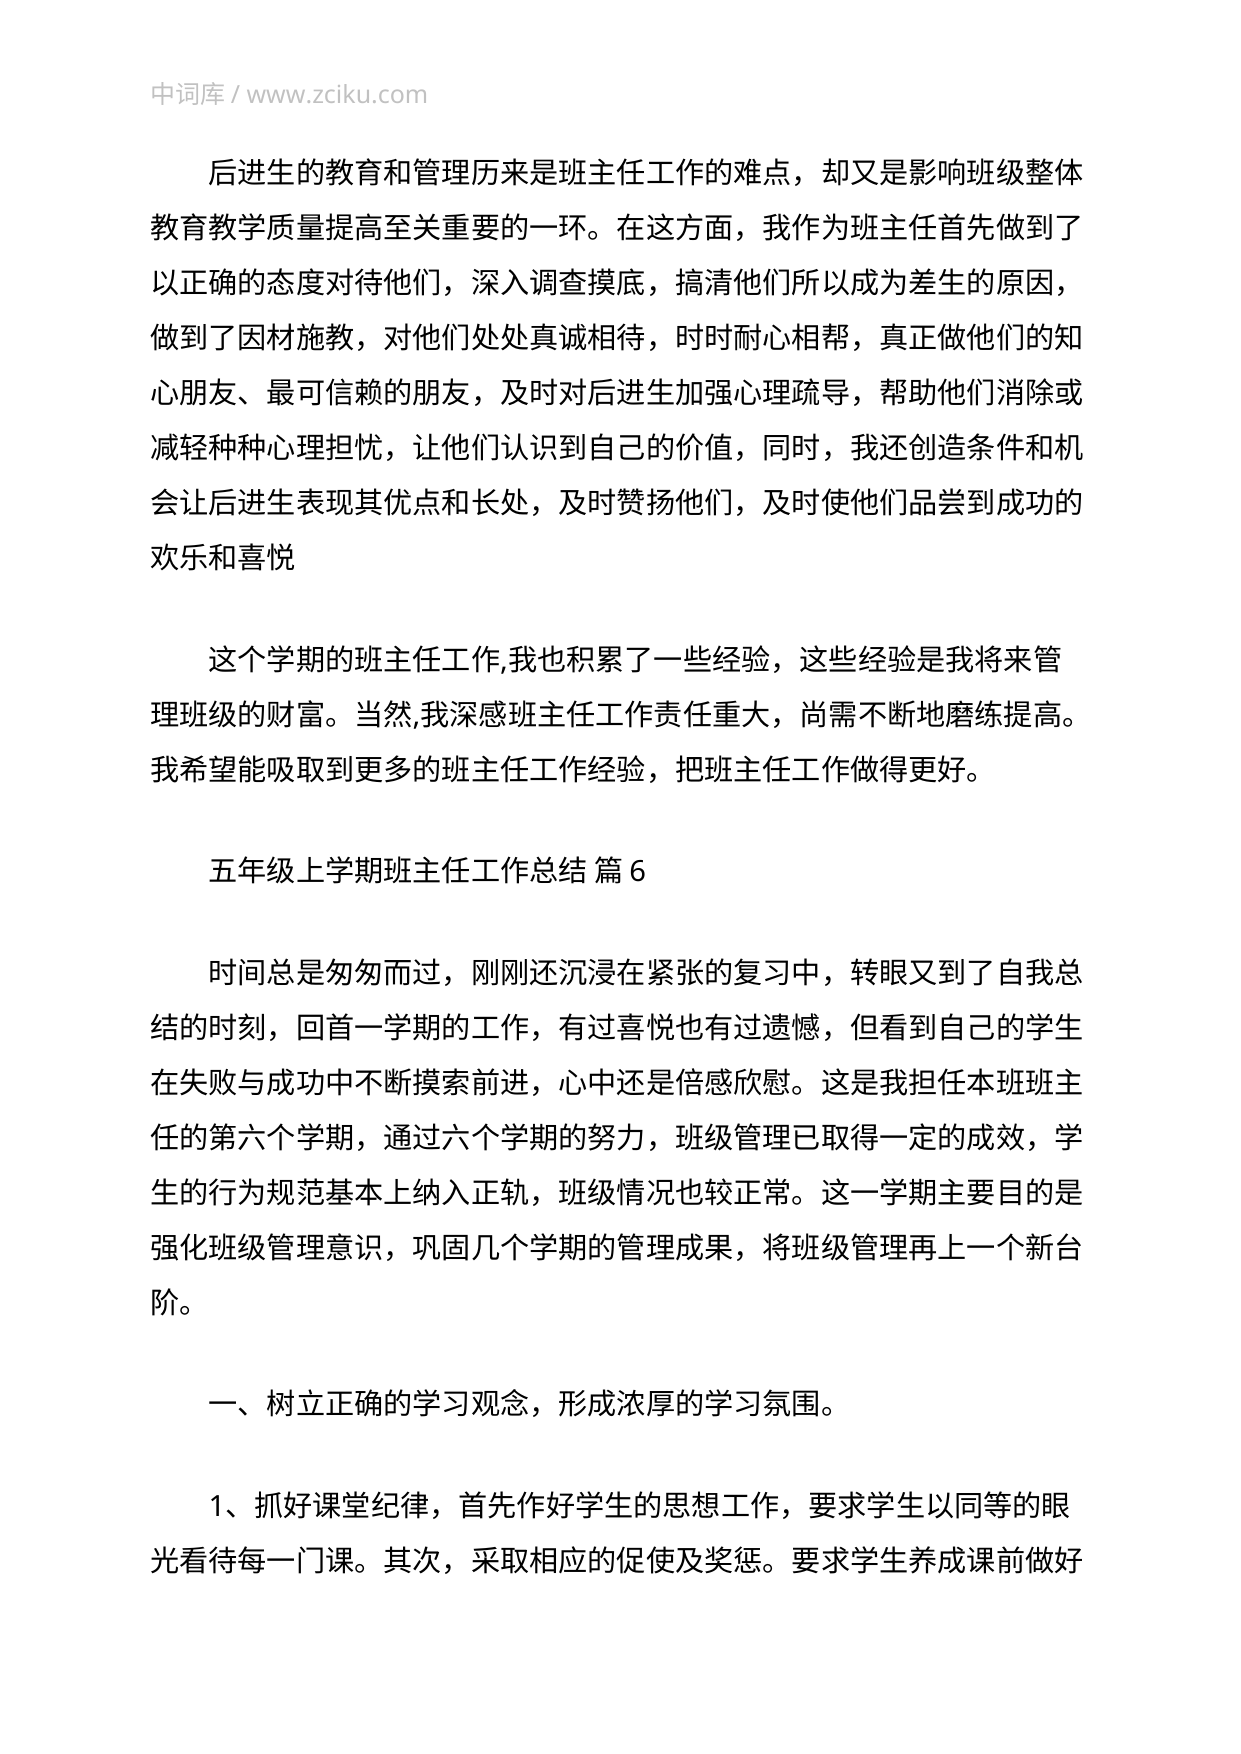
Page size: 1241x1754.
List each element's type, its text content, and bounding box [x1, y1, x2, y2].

text 后进生的教育和管理历来是班主任工作的难点，却又是影响班级整体教育教学质量提高至关重要的一环。在这方面，我作为班主任首先做到了以正确的态度对待他们，深入调查摸底，搞清他们所以成为差生的原因，做到了因材施教，对他们处处真诚相待，时时耐心相帮，真正做他们的知心朋友、最可信赖的朋友，及时对后进生加强心理疏导，帮助他们消除或减轻种种心理担忧，让他们认识到自己的价值，同时，我还创造条件和机会让后进生表现其优点和长处，及时赞扬他们，及时使他们品尝到成功的欢乐和喜悦 [150, 150, 1090, 577]
text 这个学期的班主任工作,我也积累了一些经验，这些经验是我将来管理班级的财富。当然,我深感班主任工作责任重大，尚需不断地磨练提高。我希望能吸取到更多的班主任工作经验，把班主任工作做得更好。 [150, 636, 1090, 788]
text 时间总是匆匆而过，刚刚还沉浸在紧张的复习中，转眼又到了自我总结的时刻，回首一学期的工作，有过喜悦也有过遗憾，但看到自己的学生在失败与成功中不断摸索前进，心中还是倍感欣慰。这是我担任本班班主任的第六个学期，通过六个学期的努力，班级管理已取得一定的成效，学生的行为规范基本上纳入正轨，班级情况也较正常。这一学期主要目的是强化班级管理意识，巩固几个学期的管理成果，将班级管理再上一个新台阶。 [150, 950, 1090, 1321]
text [150, 1483, 1090, 1580]
text 一、树立正确的学习观念，形成浓厚的学习氛围。 [150, 1381, 1090, 1423]
text 五年级上学期班主任工作总结 篇6 [150, 848, 1090, 890]
